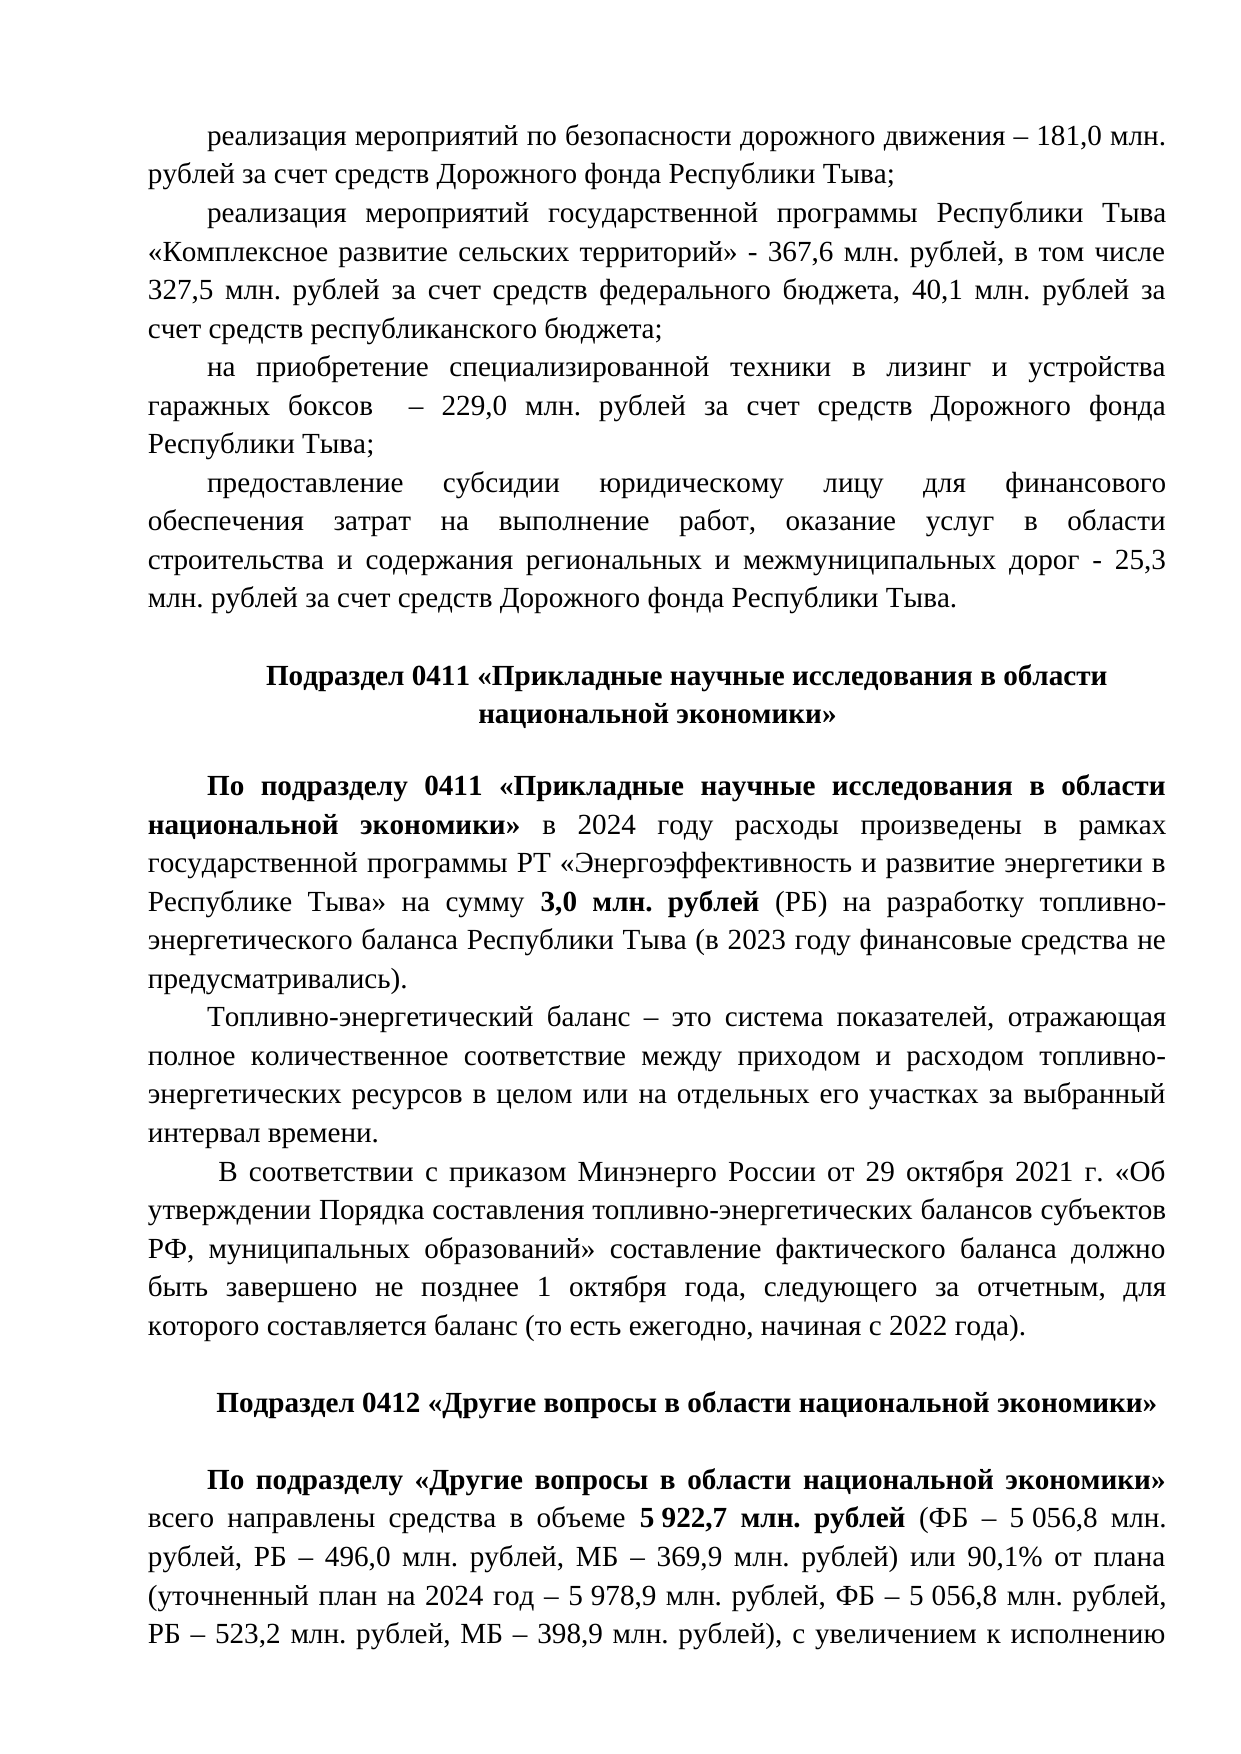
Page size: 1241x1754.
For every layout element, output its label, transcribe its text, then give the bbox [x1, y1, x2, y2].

text реализация мероприятий государственной программы Республики Тыва «Комплексное развитие сельских территорий» - 367,6 млн. рублей, в том числе 327,5 млн. рублей за счет средств федерального бюджета, 40,1 млн. рублей за счет средств республиканского бюджета; [148, 195, 1167, 344]
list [148, 1462, 1167, 1650]
text В соответствии с приказом Минэнерго России от 29 октября 2021 г. «Об утверждении Порядка составления топливно-энергетических балансов субъектов РФ, муниципальных образований» составление фактического баланса должно быть завершено не позднее 1 октября года, следующего за отчетным, для которого составляется баланс (то есть ежегодно, начиная с 2022 года). [148, 1154, 1167, 1341]
text Подраздел 0412 «Другие вопросы в области национальной экономики» [148, 1385, 1167, 1418]
text на приобретение специализированной техники в лизинг и устройства гаражных боксов – 229,0 млн. рублей за счет средств Дорожного фонда Республики Тыва; [148, 349, 1167, 460]
text реализация мероприятий по безопасности дорожного движения – 181,0 млн. рублей за счет средств Дорожного фонда Республики Тыва; [148, 118, 1167, 190]
text Подраздел 0411 «Прикладные научные исследования в области национальной экономики» [148, 658, 1167, 730]
text По подразделу 0411 «Прикладные научные исследования в области национальной экономики» в 2024 году расходы произведены в рамках государственной программы РТ «Энергоэффективность и развитие энергетики в Республике Тыва» на сумму 3,0 млн. рублей (РБ) на разработку топливно-энергетического баланса Республики Тыва (в 2023 году финансовые средства не предусматривались). [148, 768, 1167, 994]
text Топливно-энергетический баланс – это система показателей, отражающая полное количественное соответствие между приходом и расходом топливно-энергетических ресурсов в целом или на отдельных его участках за выбранный интервал времени. [148, 999, 1167, 1149]
text предоставление субсидии юридическому лицу для финансового обеспечения затрат на выполнение работ, оказание услуг в области строительства и содержания региональных и межмуниципальных дорог - 25,3 млн. рублей за счет средств Дорожного фонда Республики Тыва. [148, 465, 1167, 614]
